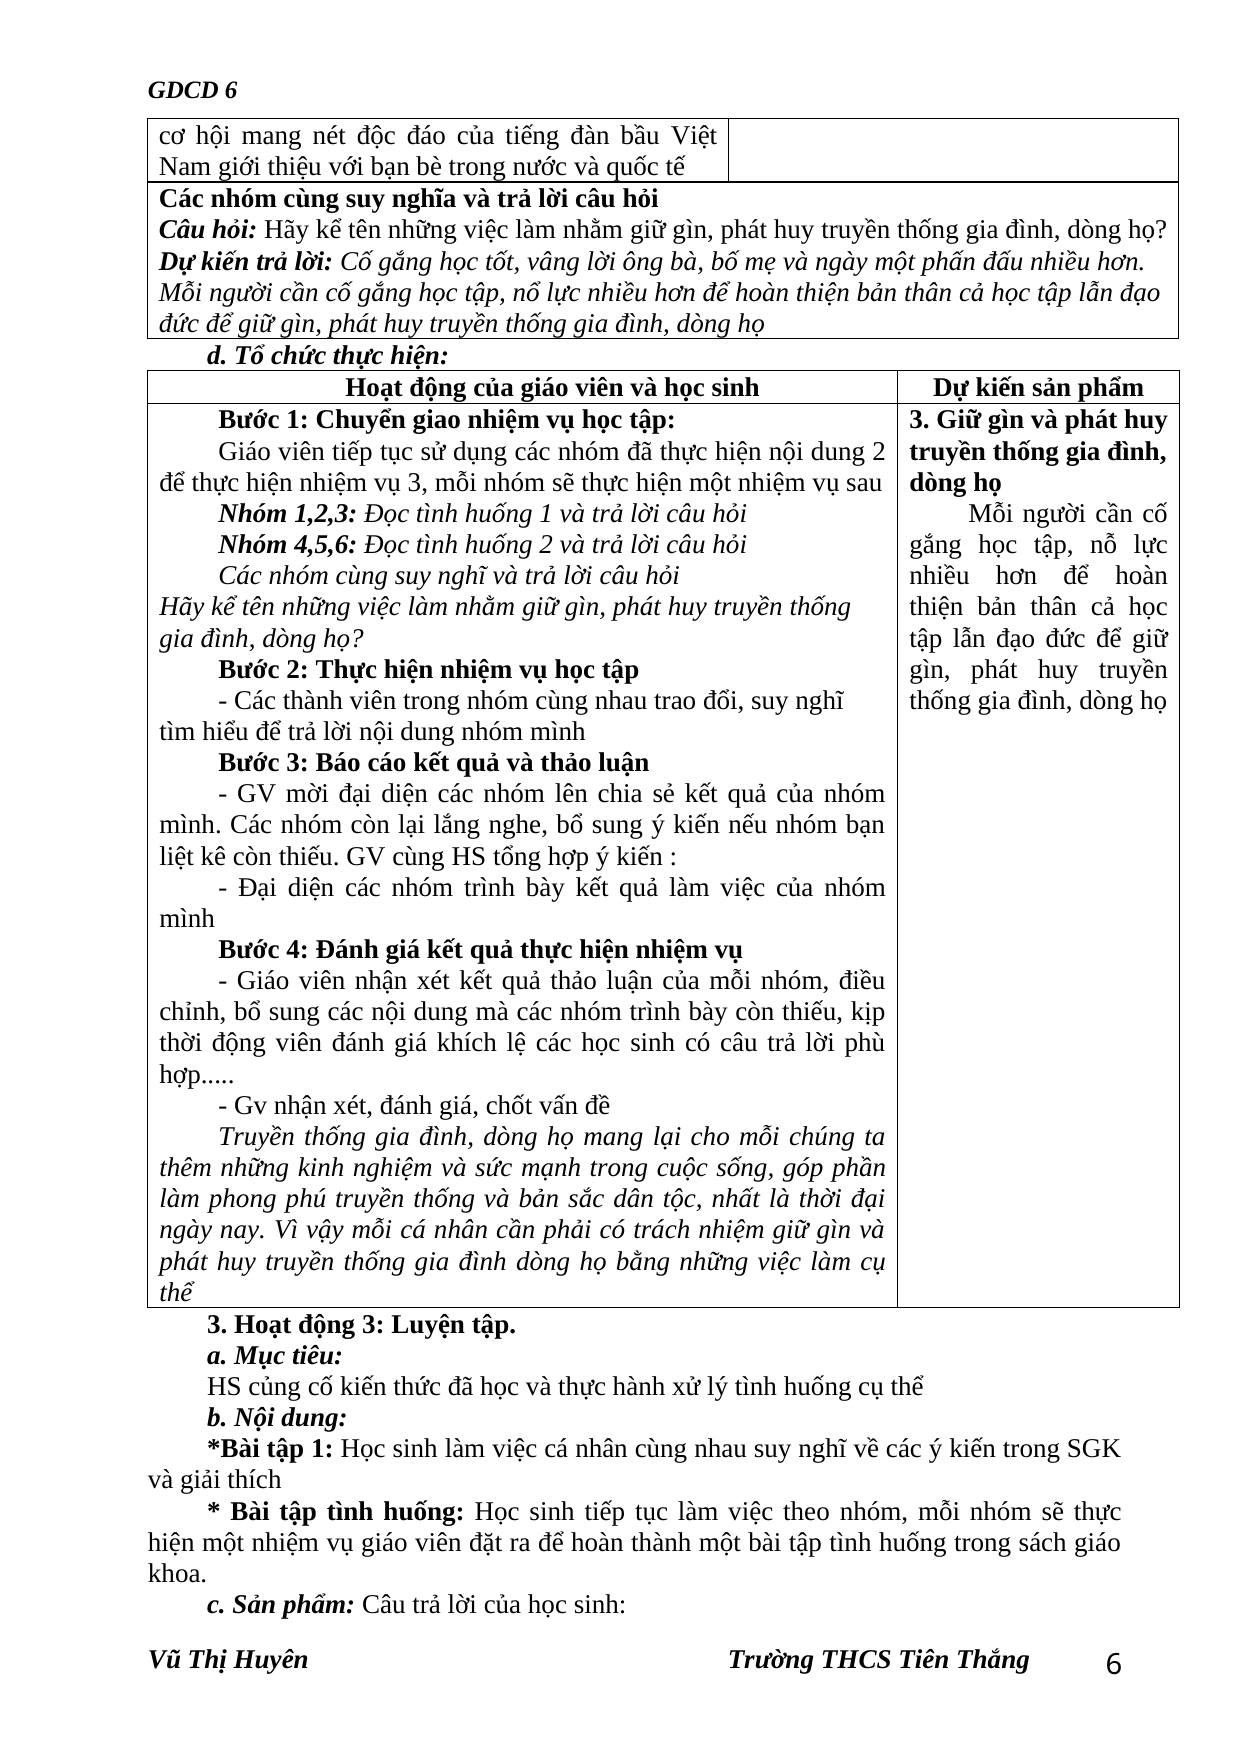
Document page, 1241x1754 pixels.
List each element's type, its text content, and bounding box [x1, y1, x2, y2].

text *Bài tập 1: Học sinh làm việc cá nhân cùng nhau suy nghĩ về các ý kiến trong SGK và giải thích [148, 1432, 1122, 1495]
table_header Dự kiến sản phẩm [898, 371, 1179, 403]
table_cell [729, 119, 1178, 181]
text HS củng cố kiến thức đã học và thực hành xử lý tình huống cụ thể [148, 1370, 1122, 1401]
text a. Mục tiêu: [148, 1339, 1122, 1370]
text 3. Hoạt động 3: Luyện tập. [148, 1308, 1122, 1339]
table_cell 3. Giữ gìn và phát huy truyền thống gia đình, dòng họ Mỗi người cần cố gắng học tập, nỗ lực nhiều hơn để hoàn thiện bản thân cả học tập lẫn đạo đức để giữ gìn, phát huy truyền thống gia đình, dòng họ [898, 404, 1179, 1307]
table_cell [148, 119, 728, 181]
table_header Hoạt động của giáo viên và học sinh [148, 371, 897, 403]
table_cell Bước 1: Chuyển giao nhiệm vụ học tập: Giáo viên tiếp tục sử dụng các nhóm đã thực hiện nội dung 2 để thực hiện nhiệm vụ 3, mỗi nhóm sẽ thực hiện một nhiệm vụ sau Nhóm 1,2,3: Đọc tình huống 1 và trả lời câu hỏi Nhóm 4,5,6: Đọc tình huống 2 và trả lời câu hỏi Các nhóm cùng suy nghĩ và trả lời câu hỏi Hãy kể tên những việc làm nhằm giữ gìn, phát huy truyền thống gia đình, dòng họ? Bước 2: Thực hiện nhiệm vụ học tập - Các thành viên trong nhóm cùng nhau trao đổi, suy nghĩ tìm hiểu để trả lời nội dung nhóm mình Bước 3: Báo cáo kết quả và thảo luận - GV mời đại diện các nhóm lên chia sẻ kết quả của nhóm mình. Các nhóm còn lại lắng nghe, bổ sung ý kiến nếu nhóm bạn liệt kê còn thiếu. GV cùng HS tổng hợp ý kiến : - Đại diện các nhóm trình bày kết quả làm việc của nhóm mình Bước 4: Đánh giá kết quả thực hiện nhiệm vụ - Giáo viên nhận xét kết quả thảo luận của mỗi nhóm, điều chỉnh, bổ sung các nội dung mà các nhóm trình bày còn thiếu, kịp thời động viên đánh giá khích lệ các học sinh có câu trả lời phù hợp..... - Gv nhận xét, đánh giá, chốt vấn đề Truyền thống gia đình, dòng họ mang lại cho mỗi chúng ta thêm những kinh nghiệm và sức mạnh trong cuộc sống, góp phần làm phong phú truyền thống và bản sắc dân tộc, nhất là thời đại ngày nay. Vì vậy mỗi cá nhân cần phải có trách nhiệm giữ gìn và phát huy truyền thống gia đình dòng họ bằng những việc làm cụ thể [148, 404, 897, 1307]
text b. Nội dung: [148, 1401, 1122, 1432]
text d. Tổ chức thực hiện: [148, 339, 1122, 370]
text * Bài tập tình huống: Học sinh tiếp tục làm việc theo nhóm, mỗi nhóm sẽ thực hiện một nhiệm vụ giáo viên đặt ra để hoàn thành một bài tập tình huống trong sách giáo khoa. [148, 1495, 1122, 1588]
table_cell Các nhóm cùng suy nghĩa và trả lời câu hỏi Câu hỏi: Hãy kể tên những việc làm nhằm giữ gìn, phát huy truyền thống gia đình, dòng họ? Dự kiến trả lời: Cố gắng học tốt, vâng lời ông bà, bố mẹ và ngày một phấn đấu nhiều hơn. Mỗi người cần cố gắng học tập, nổ lực nhiều hơn để hoàn thiện bản thân cả học tập lẫn đạo đức để giữ gìn, phát huy truyền thống gia đình, dòng họ [148, 183, 1178, 338]
text c. Sản phẩm: Câu trả lời của học sinh: [148, 1588, 1122, 1619]
